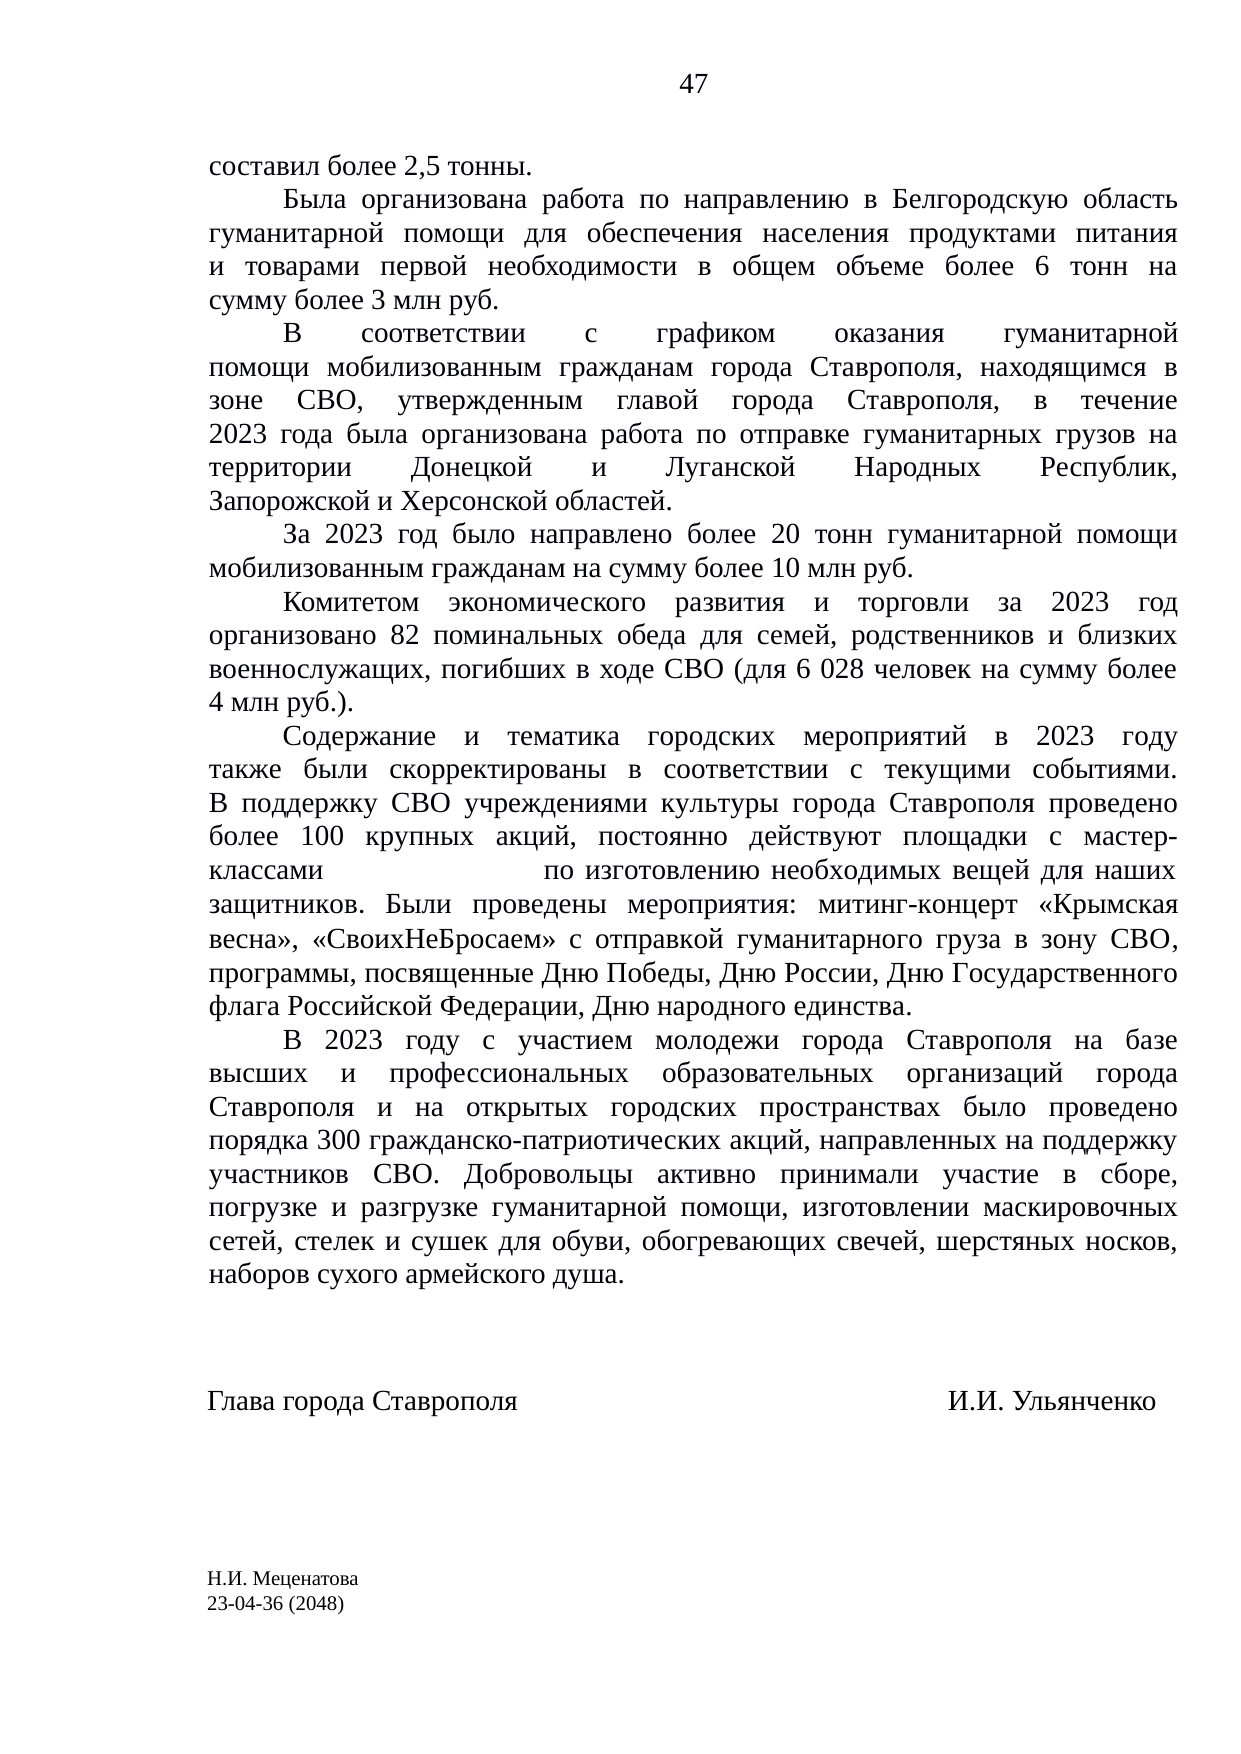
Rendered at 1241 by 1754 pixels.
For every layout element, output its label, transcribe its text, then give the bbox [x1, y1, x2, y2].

text Была организована работа по направлению в Белгородскую область гуманитарной помощи для обеспечения населения продуктами питания и товарами первой необходимости в общем объеме более 6 тонн на сумму более 3 млн руб. [209, 181, 1179, 315]
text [209, 148, 1179, 181]
text Содержание и тематика городских мероприятий в 2023 году также были скорректированы в соответствии с текущими событиями. В поддержку СВО учреждениями культуры города Ставрополя проведено более 100 крупных акций, постоянно действуют площадки с мастер-классами по изготовлению необходимых вещей для наших защитников. Были проведены мероприятия: митинг-концерт «Крымская весна», «СвоихНеБросаем» с отправкой гуманитарного груза в зону СВО, программы, посвященные Дню Победы, Дню России, Дню Государственного флага Российской Федерации, Дню народного единства. [209, 718, 1179, 1022]
text За 2023 год было направлено более 20 тонн гуманитарной помощи мобилизованным гражданам на сумму более 10 млн руб. [209, 517, 1179, 584]
text В 2023 году с участием молодежи города Ставрополя на базе высших и профессиональных образовательных организаций города Ставрополя и на открытых городских пространствах было проведено порядка 300 гражданско-патриотических акций, направленных на поддержку участников СВО. Добровольцы активно принимали участие в сборе, погрузке и разгрузке гуманитарной помощи, изготовлении маскировочных сетей, стелек и сушек для обуви, обогревающих свечей, шерстяных носков, наборов сухого армейского душа. [209, 1022, 1179, 1290]
text Глава города Ставрополя И.И. Ульянченко [207, 1391, 1179, 1416]
text Н.И. Меценатова [207, 1566, 1179, 1591]
text Комитетом экономического развития и торговли за 2023 год организовано 82 поминальных обеда для семей, родственников и близких военнослужащих, погибших в ходе СВО (для 6 028 человек на сумму более 4 млн руб.). [209, 584, 1179, 718]
text В соответствии с графиком оказания гуманитарной помощи мобилизованным гражданам города Ставрополя, находящимся в зоне СВО, утвержденным главой города Ставрополя, в течение 2023 года была организована работа по отправке гуманитарных грузов на территории Донецкой и Луганской Народных Республик, Запорожской и Херсонской областей. [209, 315, 1179, 517]
text 23-04-36 (2048) [207, 1591, 1179, 1616]
